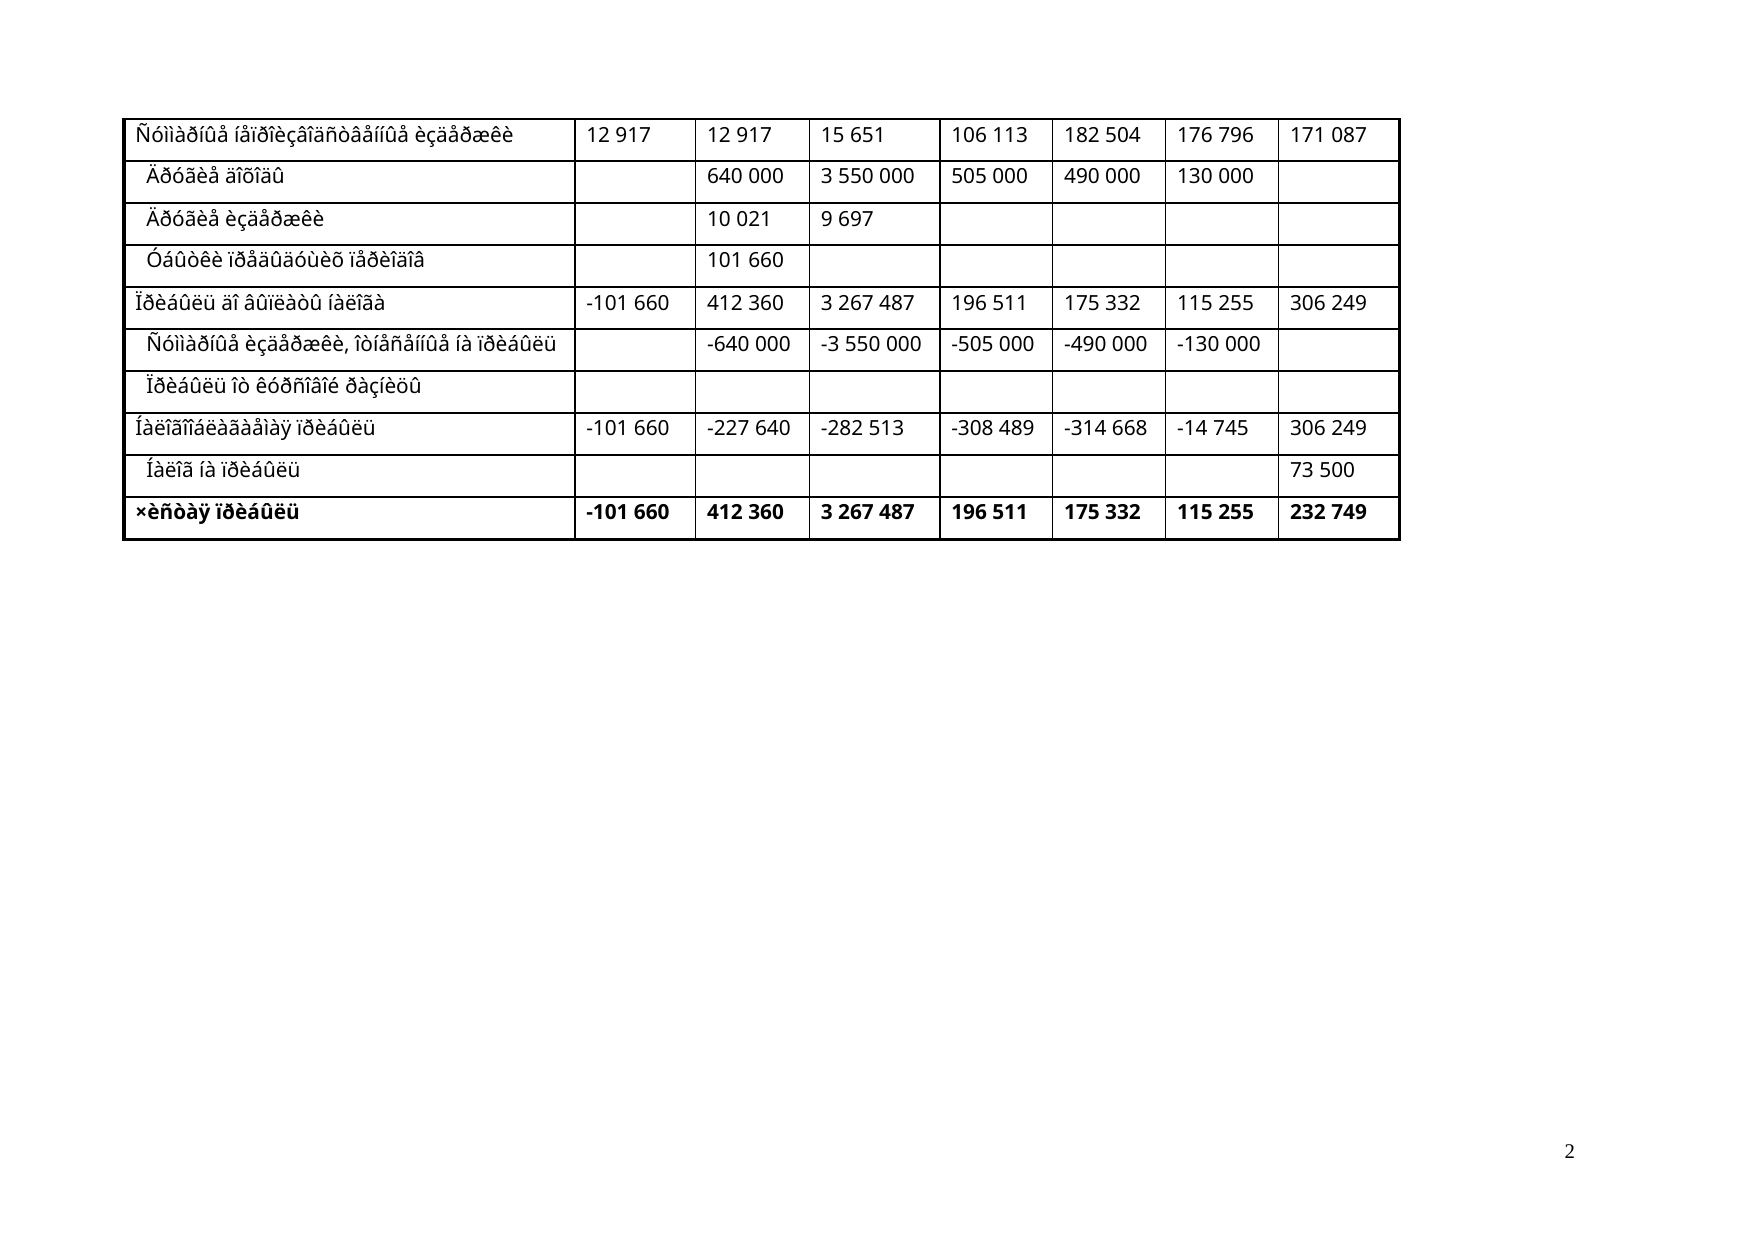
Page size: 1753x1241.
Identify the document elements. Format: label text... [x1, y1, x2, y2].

table_cell -227 640 [696, 414, 809, 454]
table_cell [941, 456, 1052, 496]
table_cell 3 267 487 [810, 288, 939, 328]
table_cell 306 249 [1279, 414, 1398, 454]
table_cell Äðóãèå èçäåðæêè [126, 204, 574, 244]
table_cell -308 489 [941, 414, 1052, 454]
table_cell 130 000 [1166, 162, 1278, 202]
table_cell -505 000 [941, 330, 1052, 370]
table_cell 106 113 [941, 120, 1052, 160]
table_cell -101 660 [576, 288, 695, 328]
table_cell [941, 204, 1052, 244]
table_cell 176 796 [1166, 120, 1278, 160]
table_cell 115 255 [1166, 498, 1278, 538]
table_cell [1166, 246, 1278, 286]
table_cell [1053, 372, 1165, 412]
table_cell 505 000 [941, 162, 1052, 202]
table_cell [1053, 246, 1165, 286]
table_cell [1279, 372, 1398, 412]
table_cell -130 000 [1166, 330, 1278, 370]
table_cell 15 651 [810, 120, 939, 160]
table_cell -3 550 000 [810, 330, 939, 370]
table_cell 10 021 [696, 204, 809, 244]
table_cell 175 332 [1053, 498, 1165, 538]
table_cell Íàëîãîîáëàãàåìàÿ ïðèáûëü [126, 414, 574, 454]
table_cell [696, 372, 809, 412]
table_cell [576, 372, 695, 412]
table_cell 196 511 [941, 498, 1052, 538]
table_cell [941, 246, 1052, 286]
table_cell Ïðèáûëü îò êóðñîâîé ðàçíèöû [126, 372, 574, 412]
table_cell -14 745 [1166, 414, 1278, 454]
table_cell [1279, 330, 1398, 370]
table_cell [576, 456, 695, 496]
table_cell [1053, 456, 1165, 496]
table_cell Ñóììàðíûå íåïðîèçâîäñòâåííûå èçäåðæêè [126, 120, 574, 160]
table_cell 412 360 [696, 288, 809, 328]
table_cell 3 267 487 [810, 498, 939, 538]
table_cell [810, 246, 939, 286]
table_cell -101 660 [576, 498, 695, 538]
table_cell [1279, 246, 1398, 286]
table_cell 232 749 [1279, 498, 1398, 538]
table_cell Íàëîã íà ïðèáûëü [126, 456, 574, 496]
table_cell [941, 372, 1052, 412]
table_cell [1166, 372, 1278, 412]
table_cell -314 668 [1053, 414, 1165, 454]
table_cell 412 360 [696, 498, 809, 538]
table_cell Ñóììàðíûå èçäåðæêè, îòíåñåííûå íà ïðèáûëü [126, 330, 574, 370]
table_cell ×èñòàÿ ïðèáûëü [126, 498, 574, 538]
table_cell 9 697 [810, 204, 939, 244]
table_cell 101 660 [696, 246, 809, 286]
table_cell 175 332 [1053, 288, 1165, 328]
table_cell [576, 330, 695, 370]
table_cell 306 249 [1279, 288, 1398, 328]
table_cell 171 087 [1279, 120, 1398, 160]
table_cell 12 917 [576, 120, 695, 160]
table_cell 640 000 [696, 162, 809, 202]
table_cell -282 513 [810, 414, 939, 454]
table_cell 12 917 [696, 120, 809, 160]
table_cell Äðóãèå äîõîäû [126, 162, 574, 202]
table_cell [576, 204, 695, 244]
table_cell [810, 456, 939, 496]
table_cell 490 000 [1053, 162, 1165, 202]
table_cell [576, 246, 695, 286]
table_cell 73 500 [1279, 456, 1398, 496]
table_cell [1279, 162, 1398, 202]
table_cell [1279, 204, 1398, 244]
table_cell [1053, 204, 1165, 244]
table_cell -101 660 [576, 414, 695, 454]
table_cell [810, 372, 939, 412]
table_cell -640 000 [696, 330, 809, 370]
table_cell [696, 456, 809, 496]
table_cell 3 550 000 [810, 162, 939, 202]
table_cell 196 511 [941, 288, 1052, 328]
table_cell Ïðèáûëü äî âûïëàòû íàëîãà [126, 288, 574, 328]
table_cell -490 000 [1053, 330, 1165, 370]
table_cell Óáûòêè ïðåäûäóùèõ ïåðèîäîâ [126, 246, 574, 286]
table_cell [1166, 456, 1278, 496]
table_cell 115 255 [1166, 288, 1278, 328]
table_cell [1166, 204, 1278, 244]
table_cell 182 504 [1053, 120, 1165, 160]
table_cell [576, 162, 695, 202]
